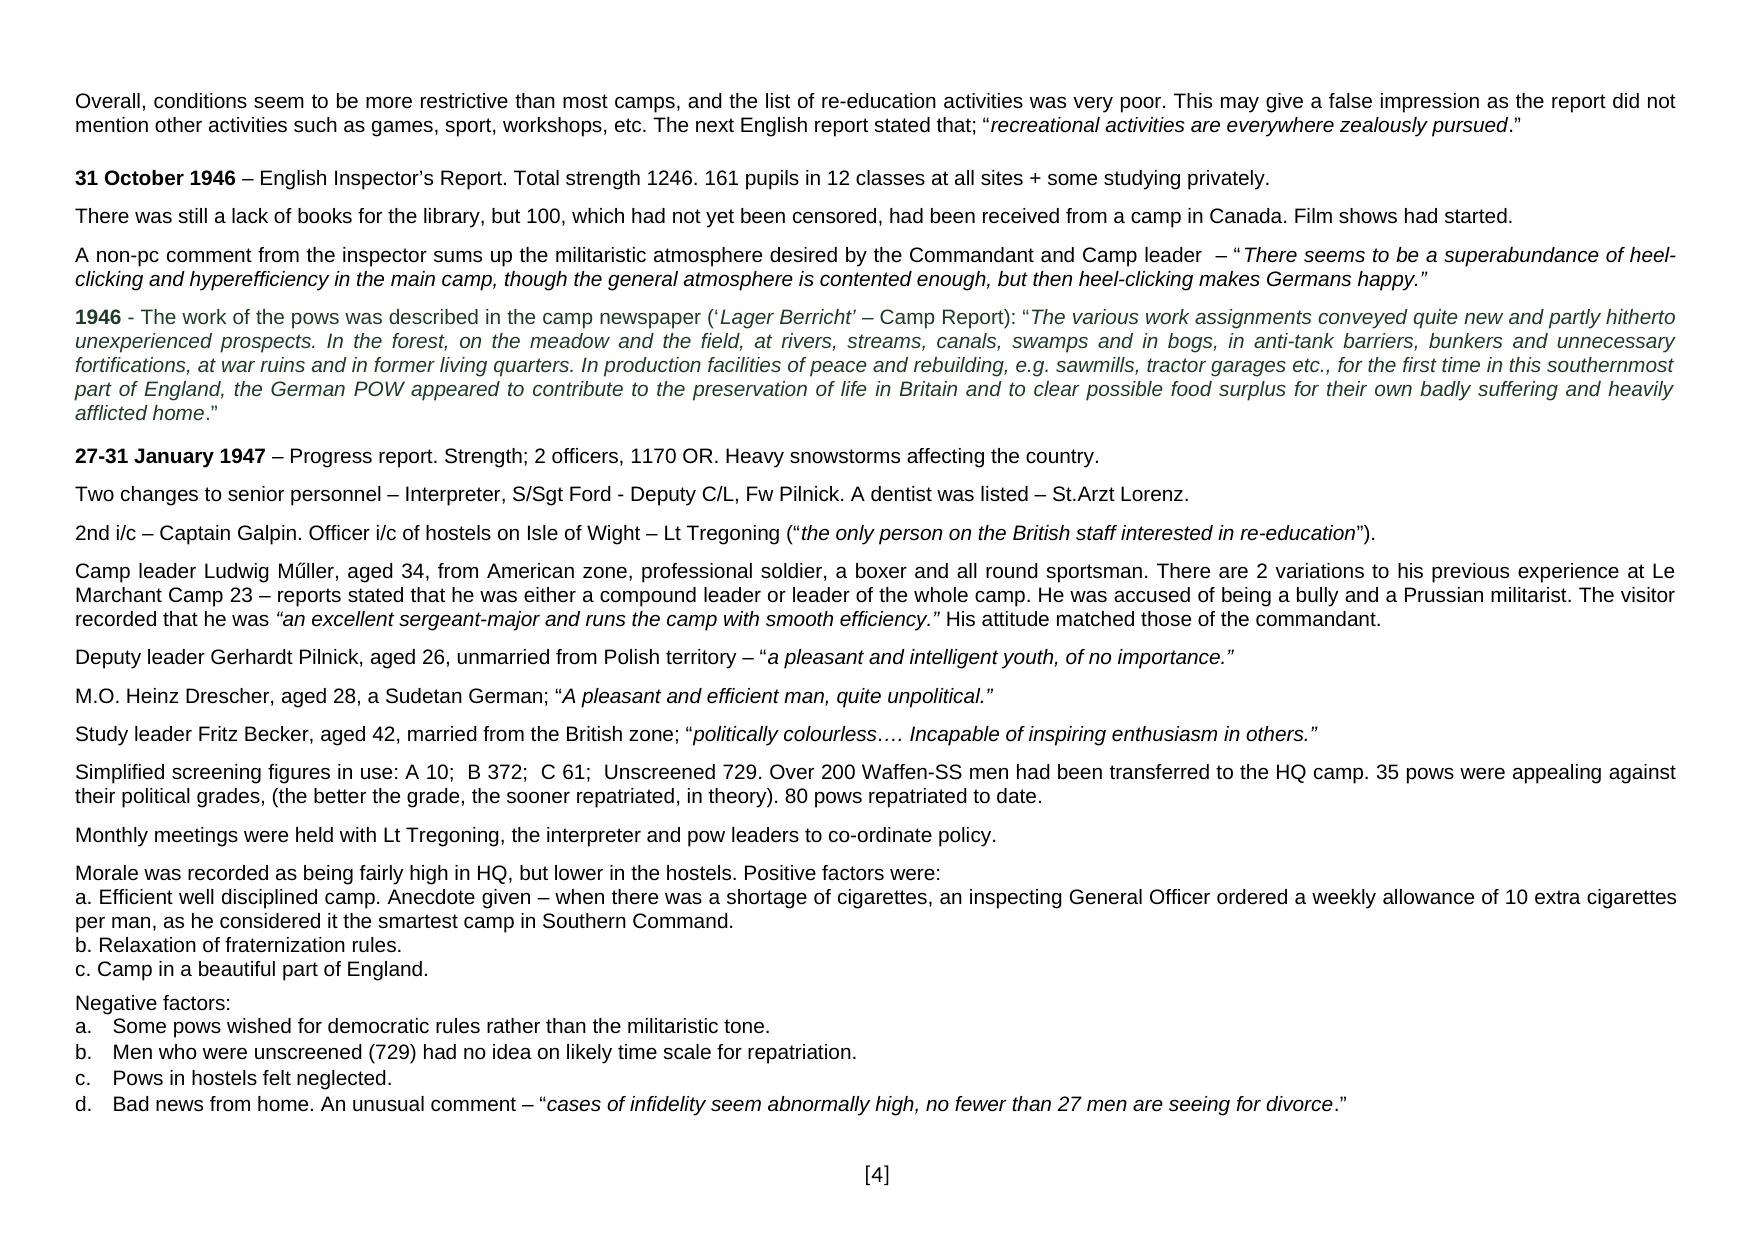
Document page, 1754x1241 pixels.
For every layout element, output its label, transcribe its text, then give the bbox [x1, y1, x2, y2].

text M.O. Heinz Drescher, aged 28, a Sudetan German; “A pleasant and efficient man, quite unpolitical.” [75, 683, 1679, 707]
text 1946 - The work of the pows was described in the camp newspaper (‘Lager Berricht’ – Camp Report): “The various work assignments conveyed quite new and partly hitherto unexperienced prospects. In the forest, on the meadow and the field, at rivers, streams, canals, swamps and in bogs, in anti-tank barriers, bunkers and unnecessary fortifications, at war ruins and in former living quarters. In production facilities of peace and rebuilding, e.g. sawmills, tractor garages etc., for the first time in this southernmost part of England, the German POW appeared to contribute to the preservation of life in Britain and to clear possible food surplus for their own badly suffering and heavily afflicted home.” [75, 305, 1679, 425]
text Camp leader Ludwig Műller, aged 34, from American zone, professional soldier, a boxer and all round sportsman. There are 2 variations to his previous experience at Le Marchant Camp 23 – reports stated that he was either a compound leader or leader of the whole camp. He was accused of being a bully and a Prussian militarist. The visitor recorded that he was “an excellent sergeant-major and runs the camp with smooth efficiency.” His attitude matched those of the commandant. [75, 559, 1679, 631]
text c. Camp in a beautiful part of England. [75, 957, 1679, 981]
text Study leader Fritz Becker, aged 42, married from the British zone; “politically colourless…. Incapable of inspiring enthusiasm in others.” [75, 722, 1679, 746]
text Monthly meetings were held with Lt Tregoning, the interpreter and pow leaders to co-ordinate policy. [75, 822, 1679, 846]
text Overall, conditions seem to be more restrictive than most camps, and the list of re-education activities was very poor. This may give a false impression as the report did not mention other activities such as games, sport, workshops, etc. The next English report stated that; “recreational activities are everywhere zealously pursued.” [75, 89, 1679, 137]
text 2nd i/c – Captain Galpin. Officer i/c of hostels on Isle of Wight – Lt Tregoning (“the only person on the British staff interested in re-education”). [75, 521, 1679, 544]
text Simplified screening figures in use: A 10; B 372; C 61; Unscreened 729. Over 200 Waffen-SS men had been transferred to the HQ camp. 35 pows were appealing against their political grades, (the better the grade, the sooner repatriated, in theory). 80 pows repatriated to date. [75, 760, 1679, 808]
text There was still a lack of books for the library, but 100, which had not yet been censored, had been received from a camp in Canada. Film shows had started. [75, 204, 1679, 228]
text Deputy leader Gerhardt Pilnick, aged 26, unmarried from Polish territory – “a pleasant and intelligent youth, of no importance.” [75, 645, 1679, 669]
list Bad news from home. An unusual comment – “cases of infidelity seem abnormally high, no fewer than 27 men are seeing for divorce.” [75, 1092, 1679, 1116]
text Morale was recorded as being fairly high in HQ, but lower in the hostels. Positive factors were: [75, 861, 1679, 885]
text a. Efficient well disciplined camp. Anecdote given – when there was a shortage of cigarettes, an inspecting General Officer ordered a weekly allowance of 10 extra cigarettes per man, as he considered it the smartest camp in Southern Command. [75, 885, 1679, 933]
list Men who were unscreened (729) had no idea on likely time scale for repatriation. [75, 1040, 1679, 1064]
list Some pows wished for democratic rules rather than the militaristic tone. [75, 1014, 1679, 1038]
list Pows in hostels felt neglected. [75, 1066, 1679, 1090]
text Negative factors: [75, 990, 1679, 1014]
text A non-pc comment from the inspector sums up the militaristic atmosphere desired by the Commandant and Camp leader – “There seems to be a superabundance of heel-clicking and hyperefficiency in the main camp, though the general atmosphere is contented enough, but then heel-clicking makes Germans happy.” [75, 243, 1679, 291]
text 27-31 January 1947 – Progress report. Strength; 2 officers, 1170 OR. Heavy snowstorms affecting the country. [75, 444, 1679, 468]
text Two changes to senior personnel – Interpreter, S/Sgt Ford - Deputy C/L, Fw Pilnick. A dentist was listed – St.Arzt Lorenz. [75, 482, 1679, 506]
text b. Relaxation of fraternization rules. [75, 933, 1679, 957]
text 31 October 1946 – English Inspector’s Report. Total strength 1246. 161 pupils in 12 classes at all sites + some studying privately. [75, 166, 1679, 190]
